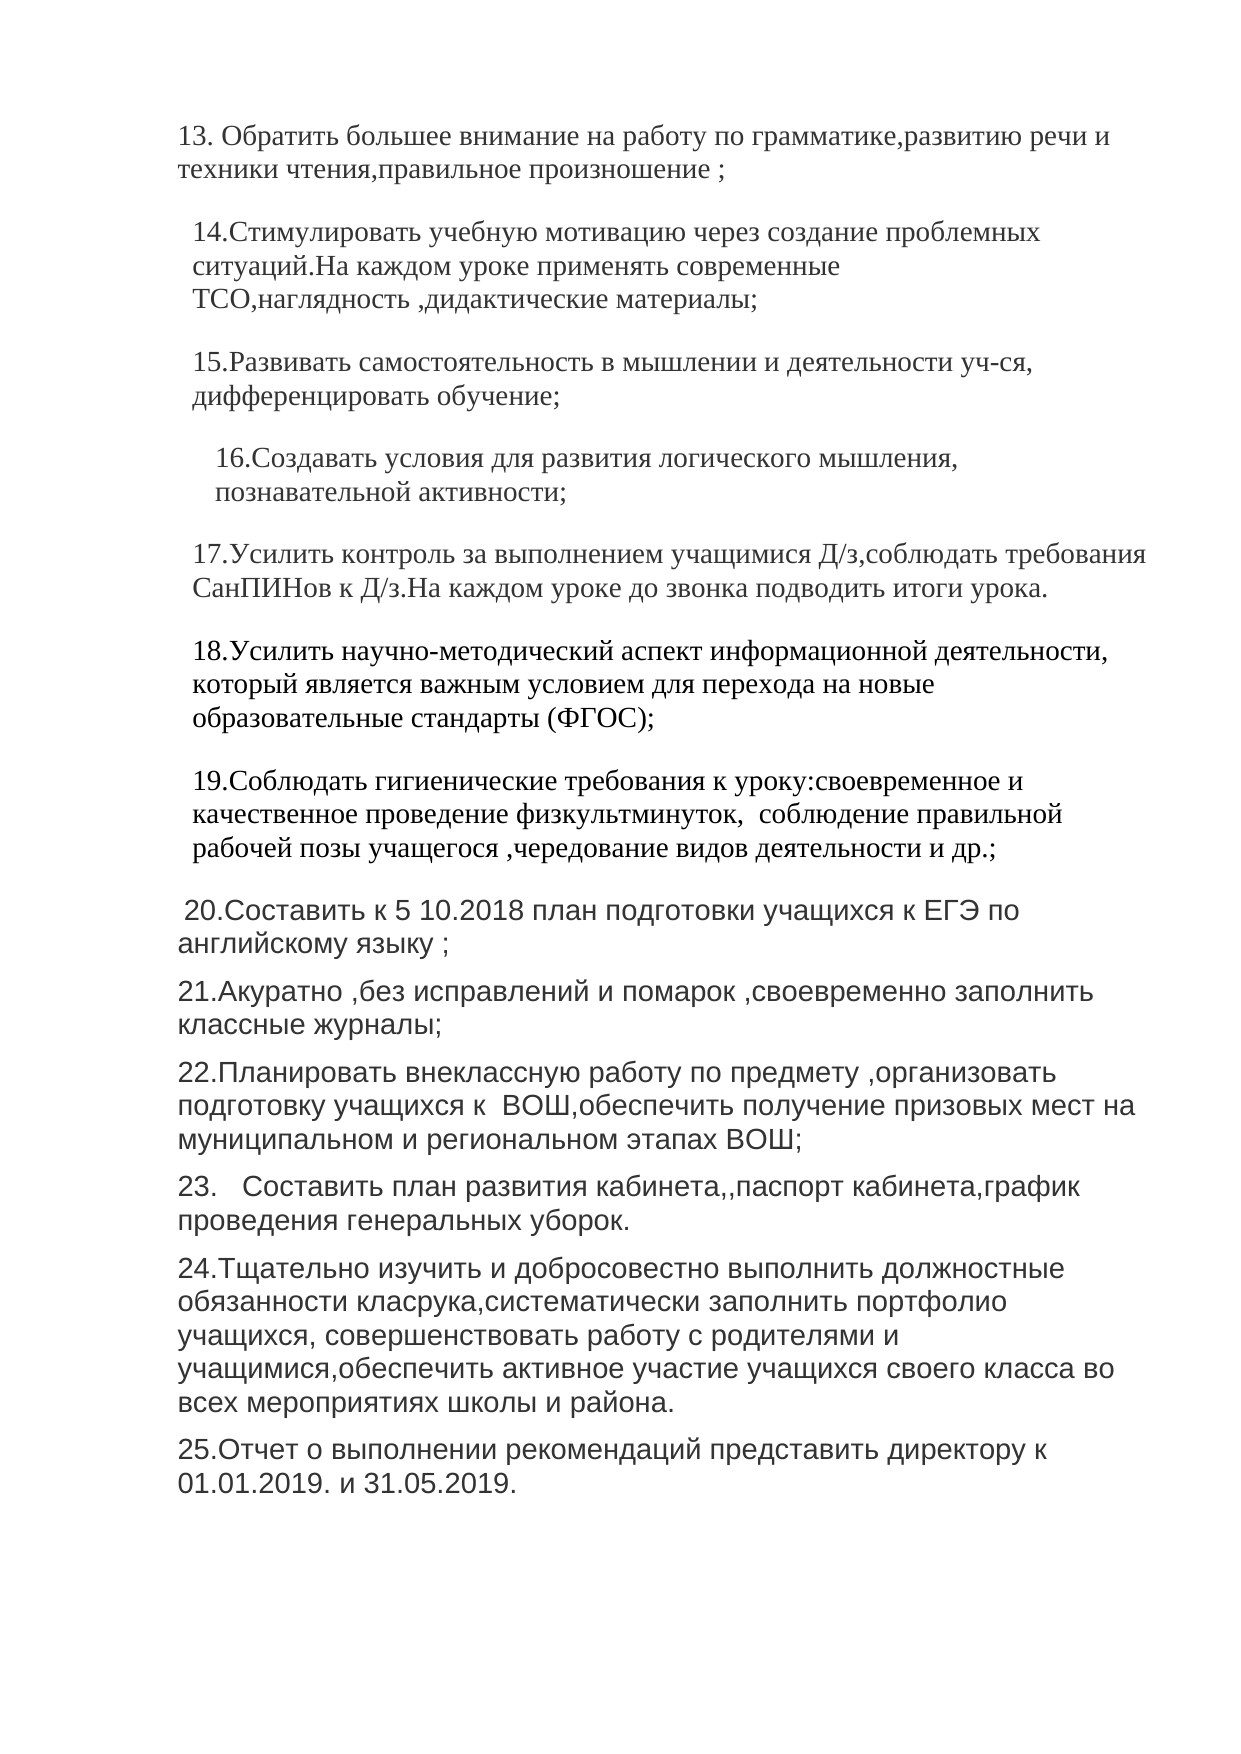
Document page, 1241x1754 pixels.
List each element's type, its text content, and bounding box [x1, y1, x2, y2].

text 13. Обратить большее внимание на работу по грамматике,развитию речи и техники чтения,правильное произношение ; [177, 118, 1152, 185]
text 22.Планировать внеклассную работу по предмету ,организовать подготовку учащихся к ВОШ,обеспечить получение призовых мест на муниципальном и региональном этапах ВОШ; [177, 1055, 1152, 1155]
text 14.Стимулировать учебную мотивацию через создание проблемных ситуаций.На каждом уроке применять современные ТСО,наглядность ,дидактические материалы; [192, 214, 1152, 315]
text 19.Соблюдать гигиенические требования к уроку:своевременное и качественное проведение физкультминуток, соблюдение правильной рабочей позы учащегося ,чередование видов деятельности и др.; [192, 763, 1152, 863]
text 21.Акуратно ,без исправлений и помарок ,своевременно заполнить классные журналы; [177, 974, 1152, 1041]
text 20.Составить к 5 10.2018 план подготовки учащихся к ЕГЭ по английскому языку ; [177, 892, 1152, 959]
text 16.Создавать условия для развития логического мышления, познавательной активности; [215, 440, 1152, 507]
text 24.Тщательно изучить и добросовестно выполнить должностные обязанности класрука,систематически заполнить портфолио учащихся, совершенствовать работу с родителями и учащимися,обеспечить активное участие учащихся своего класса во всех мероприятиях школы и района. [177, 1251, 1152, 1418]
text 23. Составить план развития кабинета,,паспорт кабинета,график проведения генеральных уборок. [177, 1169, 1152, 1237]
text 18.Усилить научно-методический аспект информационной деятельности, который является важным условием для перехода на новые образовательные стандарты (ФГОС); [192, 633, 1152, 733]
text 25.Отчет о выполнении рекомендаций представить директору к 01.01.2019. и 31.05.2019. [177, 1432, 1152, 1499]
text 15.Развивать самостоятельность в мышлении и деятельности уч-ся, дифференцировать обучение; [192, 344, 1152, 411]
text 17.Усилить контроль за выполнением учащимися Д/з,соблюдать требования СанПИНов к Д/з.На каждом уроке до звонка подводить итоги урока. [192, 537, 1152, 604]
